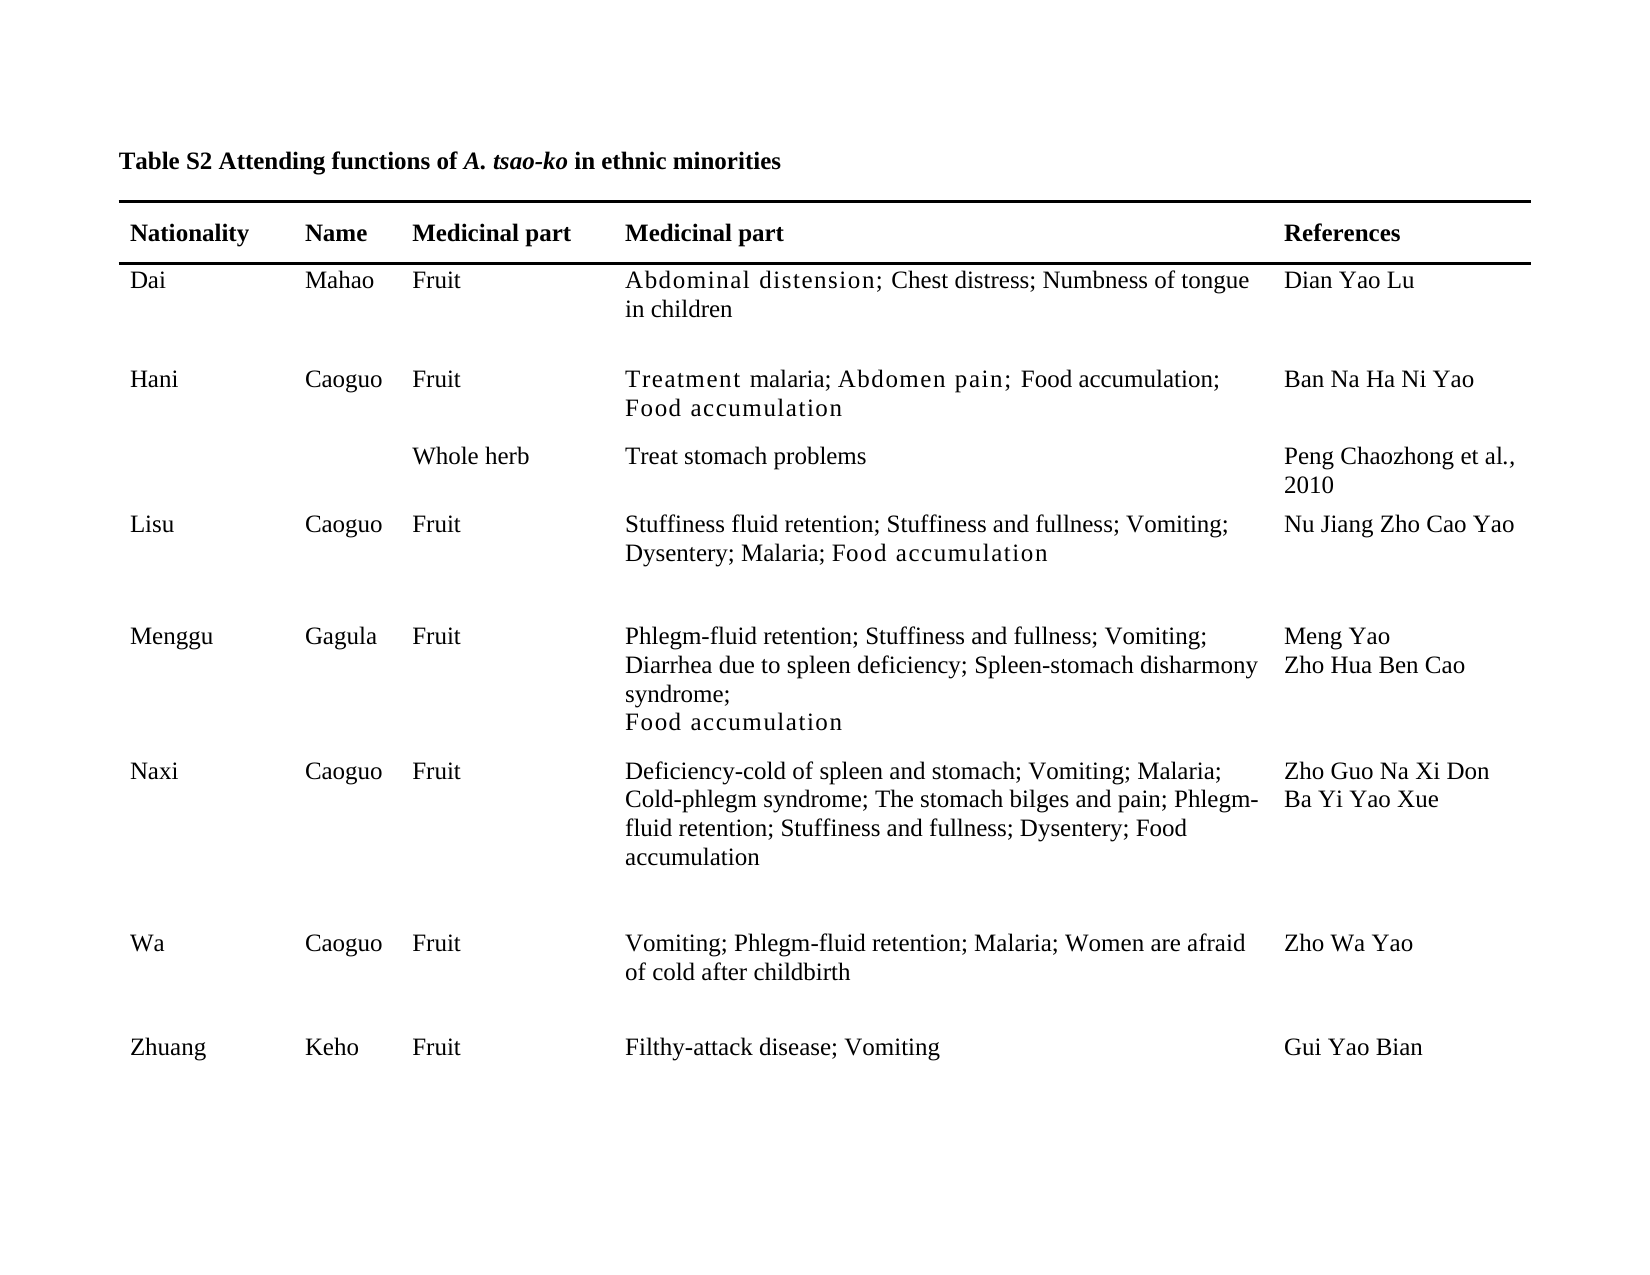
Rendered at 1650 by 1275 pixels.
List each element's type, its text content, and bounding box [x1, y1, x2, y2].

table_cell Deficiency-cold of spleen and stomach; Vomiting; Malaria; Cold-phlegm syndrome; The stomach bilges and pain; Phlegm-fluid retention; Stuffiness and fullness; Dysentery; Food accumulation [614, 756, 1273, 928]
table_cell Naxi [119, 756, 293, 928]
table_header Nationality [119, 203, 293, 262]
table_cell Treat stomach problems [614, 441, 1273, 509]
table_cell Zhuang [119, 1032, 293, 1099]
table_cell Zho Guo Na Xi Don Ba Yi Yao Xue [1273, 756, 1531, 928]
table_cell Treatment malaria; Abdomen pain; Food accumulation; Food accumulation [614, 364, 1273, 441]
table_cell Dian Yao Lu [1273, 265, 1531, 364]
table_cell Lisu [119, 509, 293, 621]
table_header Name [294, 203, 401, 262]
table_cell Peng Chaozhong et al., 2010 [1273, 441, 1531, 509]
table_cell Fruit [401, 756, 614, 928]
table_cell Keho [294, 1032, 401, 1099]
table_cell Nu Jiang Zho Cao Yao [1273, 509, 1531, 621]
table_cell Fruit [401, 364, 614, 441]
table_cell Caoguo [294, 928, 401, 1032]
table_cell Vomiting; Phlegm-fluid retention; Malaria; Women are afraid of cold after childbirth [614, 928, 1273, 1032]
table_cell Menggu [119, 621, 293, 756]
table_header Medicinal part [401, 203, 614, 262]
table_cell Hani [119, 364, 293, 509]
table_cell Abdominal distension; Chest distress; Numbness of tongue in children [614, 265, 1273, 364]
table_cell Whole herb [401, 441, 614, 509]
table_cell Gagula [294, 621, 401, 756]
table_cell Fruit [401, 1032, 614, 1099]
table_cell Mahao [294, 265, 401, 364]
table_cell Zho Wa Yao [1273, 928, 1531, 1032]
table_cell Dai [119, 265, 293, 364]
table_cell Fruit [401, 509, 614, 621]
table_cell Meng Yao Zho Hua Ben Cao [1273, 621, 1531, 756]
table_cell Fruit [401, 928, 614, 1032]
table_header Medicinal part [614, 203, 1273, 262]
table_cell Phlegm-fluid retention; Stuffiness and fullness; Vomiting; Diarrhea due to spleen deficiency; Spleen-stomach disharmony syndrome; Food accumulation [614, 621, 1273, 756]
table_cell Stuffiness fluid retention; Stuffiness and fullness; Vomiting; Dysentery; Malaria; Food accumulation [614, 509, 1273, 621]
table_cell Ban Na Ha Ni Yao [1273, 364, 1531, 441]
table_cell Gui Yao Bian [1273, 1032, 1531, 1099]
table_cell Caoguo [294, 364, 401, 509]
table_cell Fruit [401, 621, 614, 756]
text Table S2 Attending functions of A. tsao-ko in ethnic minorities [118, 146, 1531, 175]
table_cell Wa [119, 928, 293, 1032]
table_cell Caoguo [294, 509, 401, 621]
table_header References [1273, 203, 1531, 262]
table_cell Caoguo [294, 756, 401, 928]
table_cell Filthy-attack disease; Vomiting [614, 1032, 1273, 1099]
table_cell Fruit [401, 265, 614, 364]
